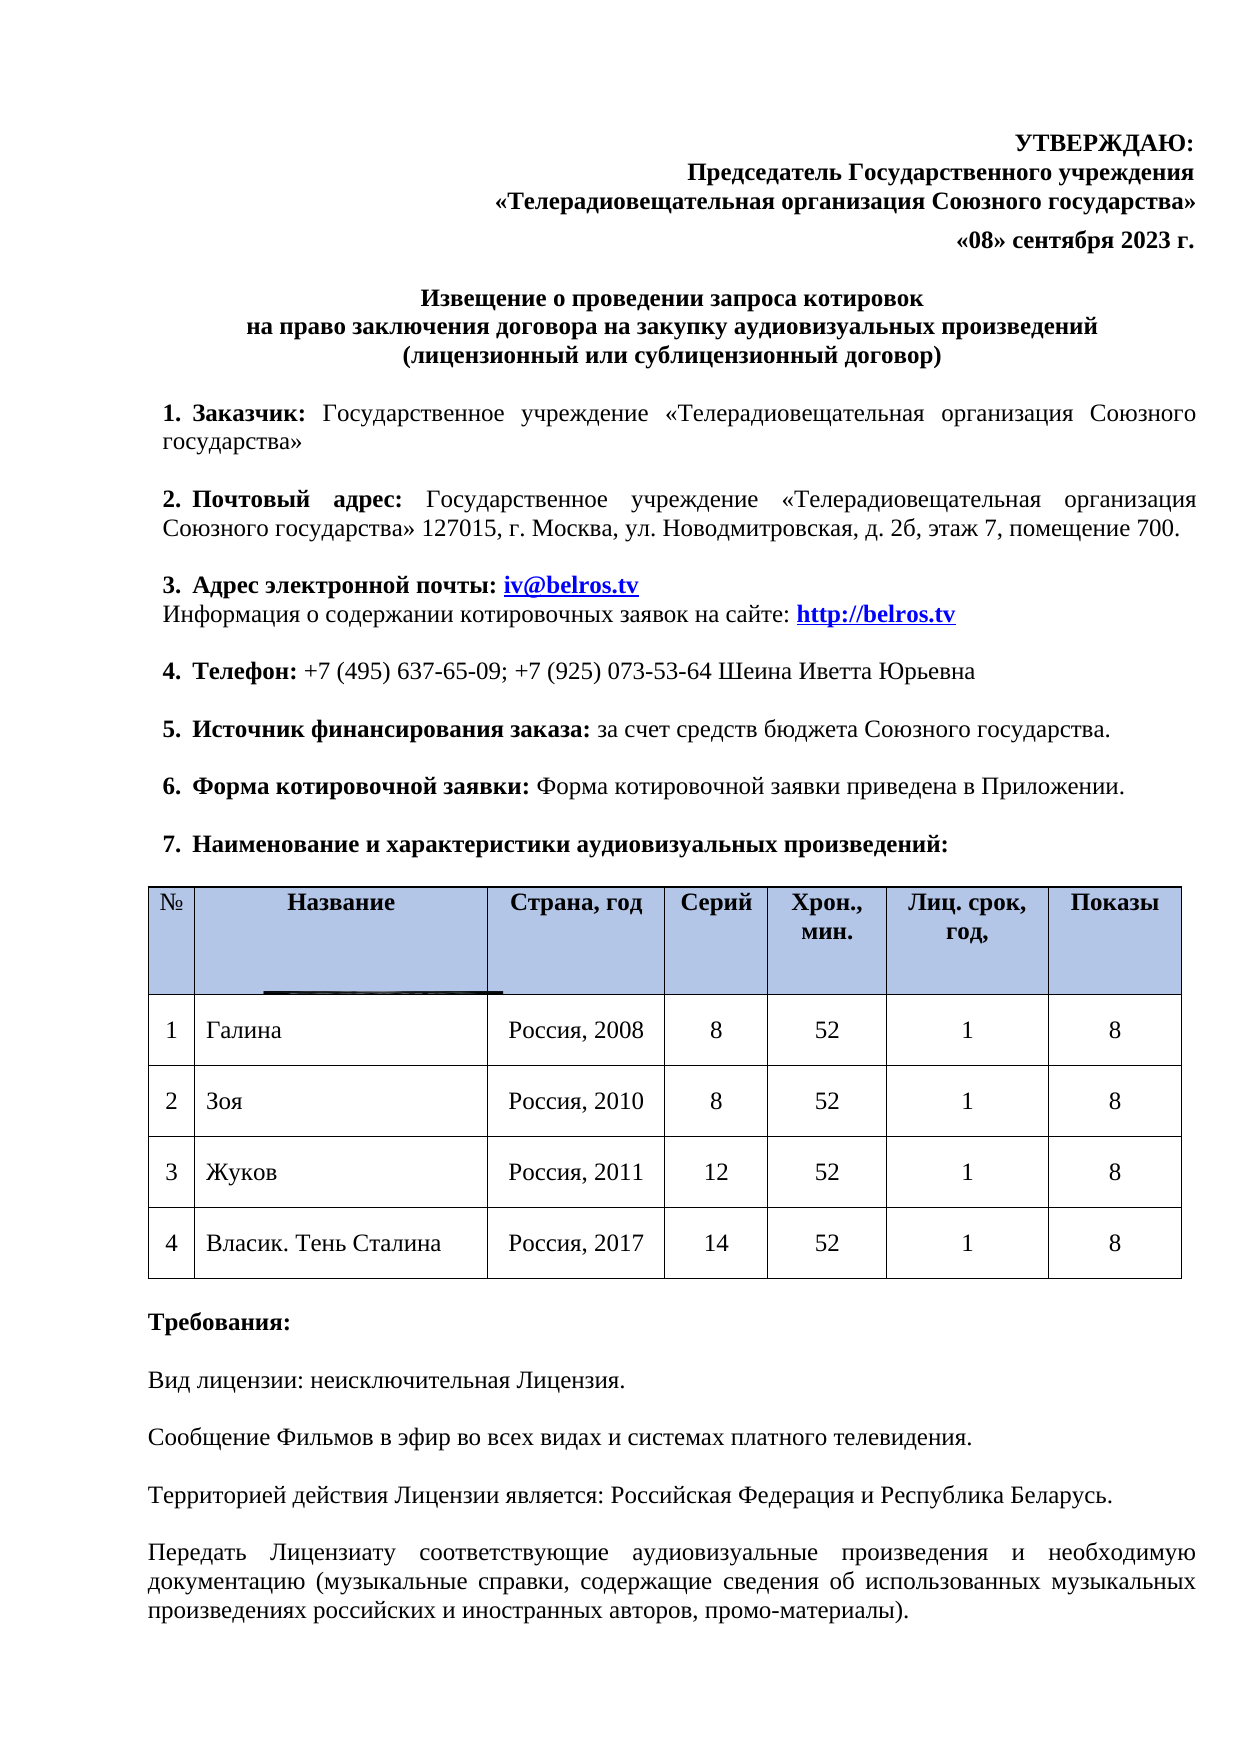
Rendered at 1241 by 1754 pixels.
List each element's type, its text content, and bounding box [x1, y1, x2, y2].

table_header Страна, год [488, 888, 664, 994]
list Заказчик: Государственное учреждение «Телерадиовещательная организация Союзного государства» [162, 398, 1197, 455]
table_header Показы [1049, 888, 1181, 994]
table_cell 1 [887, 1066, 1048, 1136]
table_cell 1 [887, 1137, 1048, 1207]
table_cell 3 [149, 1137, 194, 1207]
text Извещение о проведении запроса котировок [148, 283, 1197, 311]
table_cell 1 [887, 1208, 1048, 1277]
table_cell Жуков [195, 1137, 487, 1207]
text Передать Лицензиату соответствующие аудиовизуальные произведения и необходимую документацию (музыкальные справки, содержащие сведения об использованных музыкальных произведениях российских и иностранных авторов, промо-материалы). [148, 1537, 1197, 1623]
text (лицензионный или сублицензионный договор) [148, 340, 1197, 369]
text на право заключения договора на закупку аудиовизуальных произведений [148, 311, 1197, 340]
list Источник финансирования заказа: за счет средств бюджета Союзного государства. [162, 714, 1197, 743]
table_cell 1 [149, 995, 194, 1065]
table_cell 52 [768, 1137, 886, 1207]
text Информация о содержании котировочных заявок на сайте: http://belros.tv [162, 599, 1197, 628]
list Почтовый адрес: Государственное учреждение «Телерадиовещательная организация Союзного государства» 127015, г. Москва, ул. Новодмитровская, д. 2б, этаж 7, помещение 700. [162, 484, 1197, 541]
table_cell Россия, 2010 [488, 1066, 664, 1136]
table_cell Россия, 2011 [488, 1137, 664, 1207]
table_cell 8 [665, 1066, 767, 1136]
table_cell 1 [887, 995, 1048, 1065]
table_cell Галина [195, 995, 487, 1065]
table_header № [149, 888, 194, 994]
text Вид лицензии: неисключительная Лицензия. [148, 1365, 1197, 1393]
text «Телерадиовещательная организация Союзного государства» [148, 186, 1197, 215]
text Сообщение Фильмов в эфир во всех видах и системах платного телевидения. [148, 1422, 1197, 1451]
table_cell Власик. Тень Сталина [195, 1208, 487, 1277]
text Требования: [148, 1307, 1197, 1336]
table_cell 52 [768, 1066, 886, 1136]
table_header Название [195, 888, 487, 994]
table_cell 2 [149, 1066, 194, 1136]
table_header Серий [665, 888, 767, 994]
table_cell 4 [149, 1208, 194, 1277]
text «08» сентября 2023 г. [148, 225, 1194, 254]
table_header Хрон., мин. [768, 888, 886, 994]
list Телефон: +7 (495) 637-65-09; +7 (925) 073-53-64 Шеина Иветта Юрьевна [162, 656, 1197, 685]
table_cell Зоя [195, 1066, 487, 1136]
list Наименование и характеристики аудиовизуальных произведений: [162, 829, 1197, 858]
table_cell Россия, 2008 [488, 995, 664, 1065]
table_cell Россия, 2017 [488, 1208, 664, 1277]
list Адрес электронной почты: iv@belros.tv [162, 570, 1197, 599]
table_cell 8 [1049, 1066, 1181, 1136]
table_cell 52 [768, 1208, 886, 1277]
table_cell 8 [665, 995, 767, 1065]
table_cell 12 [665, 1137, 767, 1207]
list Форма котировочной заявки: Форма котировочной заявки приведена в Приложении. [162, 771, 1197, 800]
text Территорией действия Лицензии является: Российская Федерация и Республика Беларусь. [148, 1480, 1197, 1508]
table_cell 8 [1049, 1208, 1181, 1277]
table_cell 8 [1049, 1137, 1181, 1207]
table_header Лиц. срок, год, [887, 888, 1048, 994]
table_cell 8 [1049, 995, 1181, 1065]
table_cell 52 [768, 995, 886, 1065]
table_cell 14 [665, 1208, 767, 1277]
text УТВЕРЖДАЮ: Председатель Государственного учреждения [591, 128, 1194, 186]
